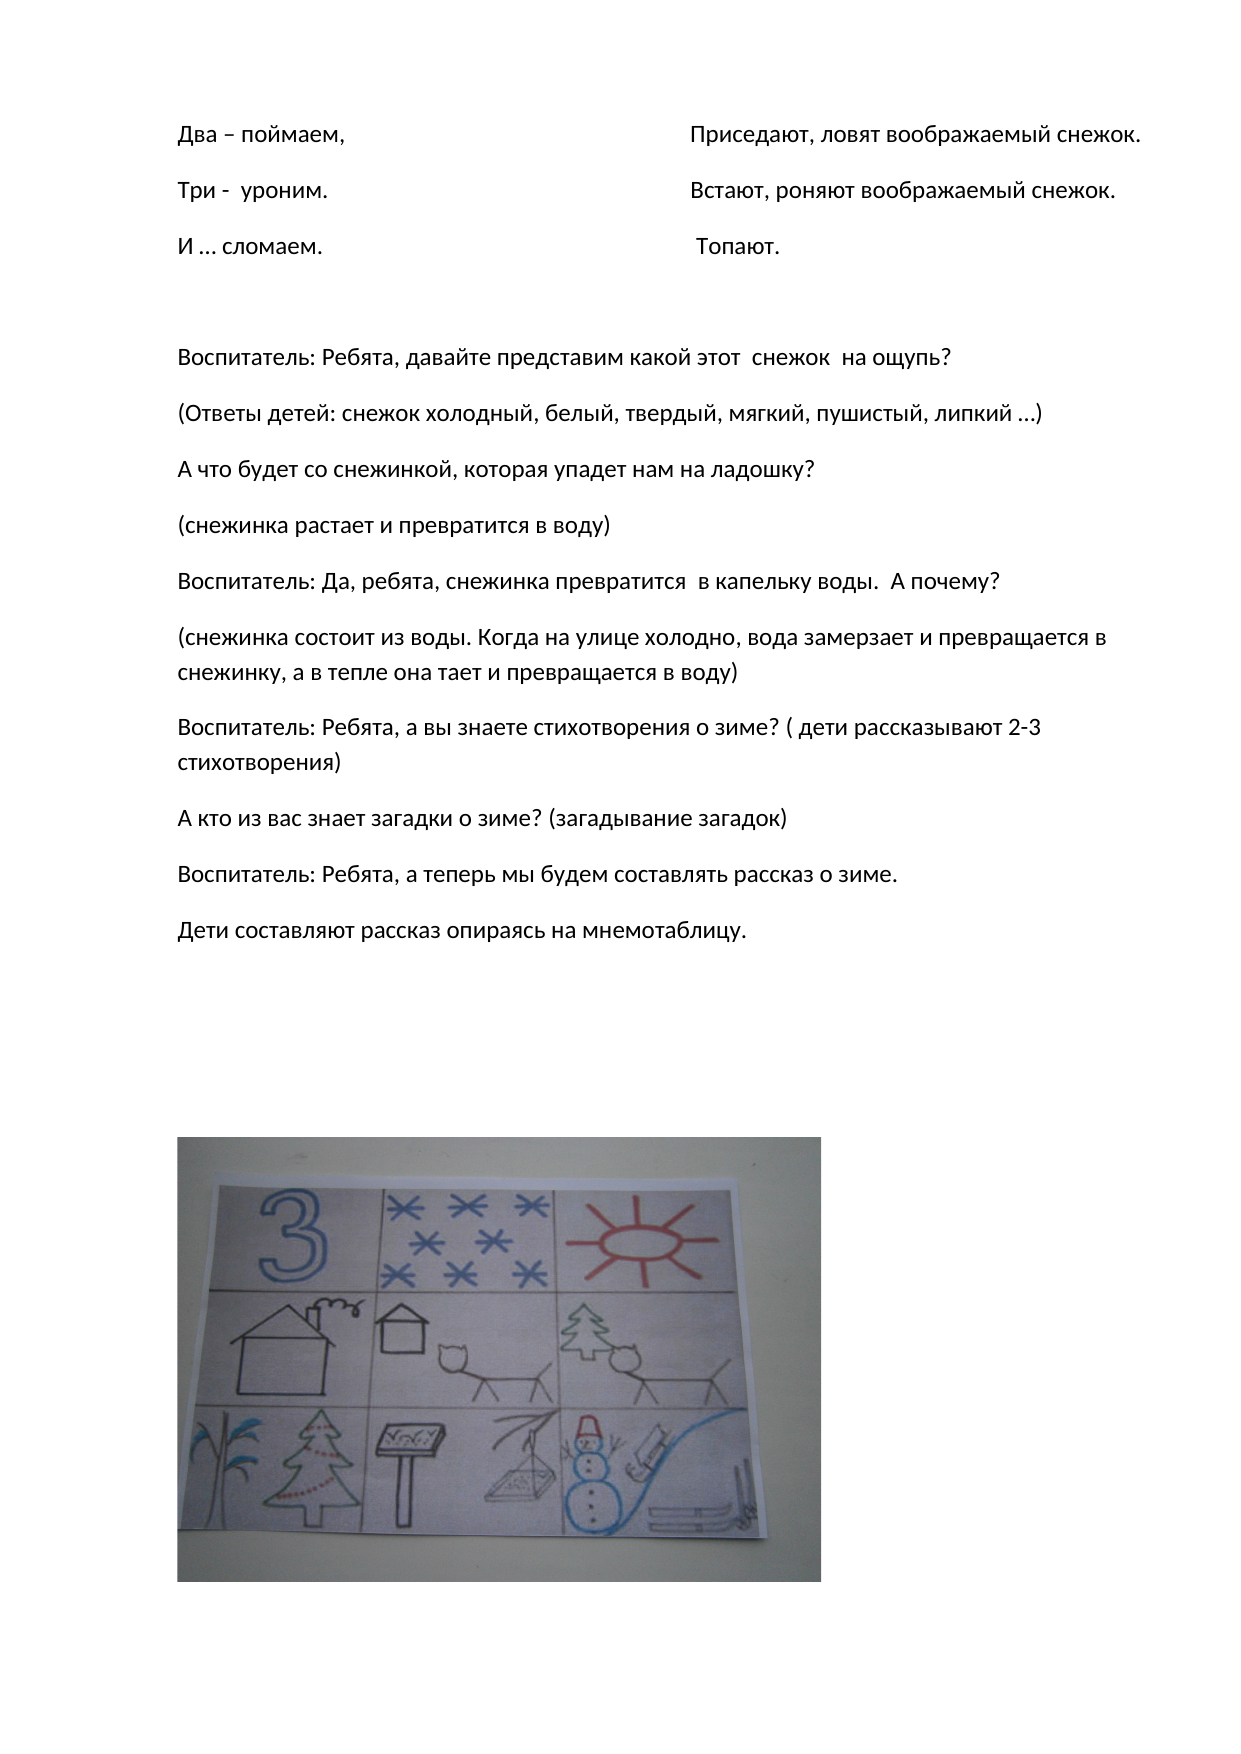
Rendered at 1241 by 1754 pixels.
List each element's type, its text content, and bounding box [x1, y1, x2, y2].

text Два – поймаем, Приседают, ловят воображаемый снежок. [177, 118, 1152, 149]
text Воспитатель: Ребята, а теперь мы будем составлять рассказ о зиме. [177, 858, 1152, 889]
text Три - уроним. Встают, роняют воображаемый снежок. [177, 174, 1152, 204]
text Воспитатель: Ребята, давайте представим какой этот снежок на ощупь? [177, 341, 1152, 372]
text Воспитатель: Ребята, а вы знаете стихотворения о зиме? ( дети рассказывают 2-3 стихотворения) [177, 711, 1152, 777]
text И … сломаем. Топают. [177, 230, 1152, 260]
text (Ответы детей: снежок холодный, белый, твердый, мягкий, пушистый, липкий …) [177, 397, 1152, 428]
text (снежинка состоит из воды. Когда на улице холодно, вода замерзает и превращается в снежинку, а в тепле она тает и превращается в воду) [177, 621, 1152, 686]
text (снежинка растает и превратится в воду) [177, 509, 1152, 539]
text Воспитатель: Да, ребята, снежинка превратится в капельку воды. А почему? [177, 565, 1152, 595]
text А что будет со снежинкой, которая упадет нам на ладошку? [177, 453, 1152, 484]
text Дети составляют рассказ опираясь на мнемотаблицу. [177, 914, 1152, 944]
text А кто из вас знает загадки о зиме? (загадывание загадок) [177, 802, 1152, 833]
picture [177, 1137, 822, 1582]
